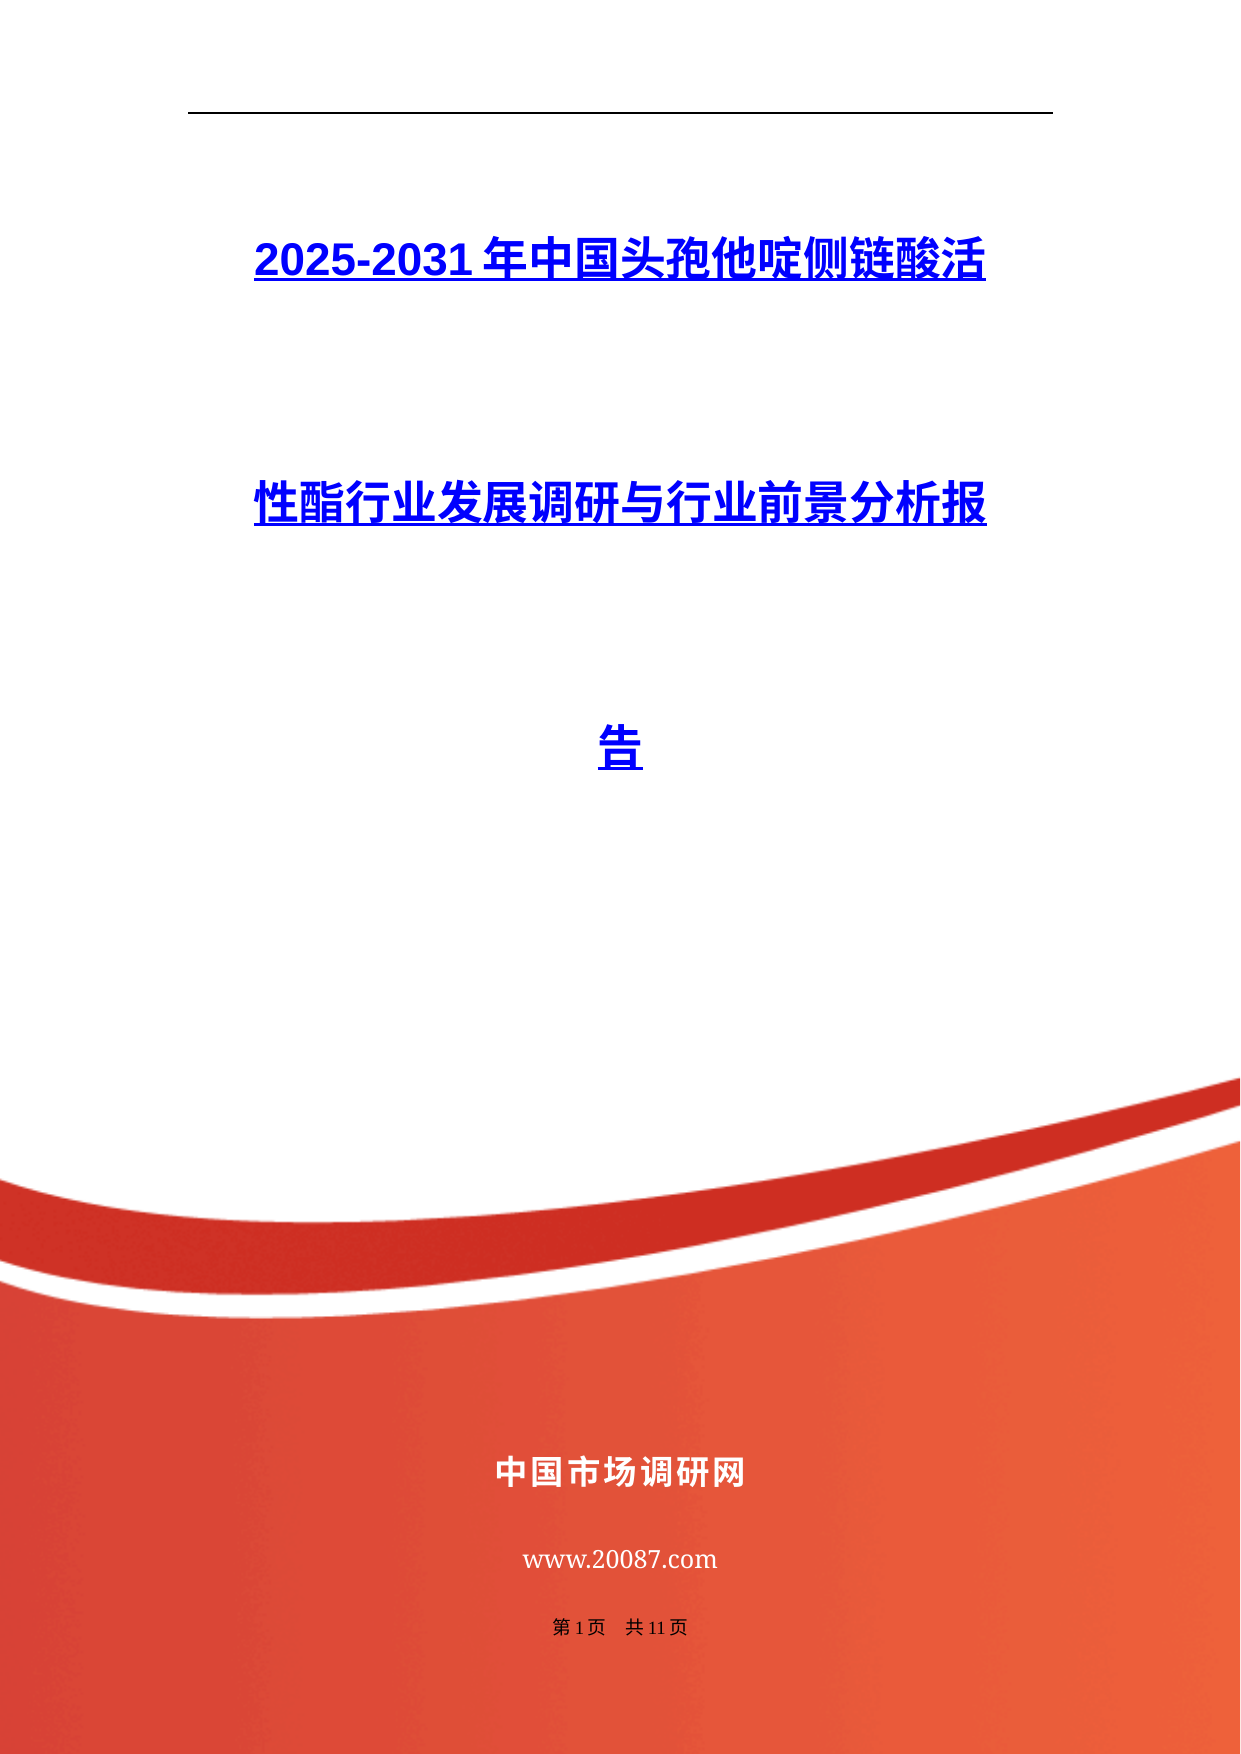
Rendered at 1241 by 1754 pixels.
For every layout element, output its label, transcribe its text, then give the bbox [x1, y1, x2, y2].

picture [0, 1006, 1241, 1754]
subtitle 中国市场调研网 [187, 1437, 1053, 1502]
table_header 2025-2031年中国头孢他啶侧链酸活性酯行业发展调研与行业前景分析报告 [188, 207, 1053, 871]
text www.20087.com [187, 1526, 1053, 1591]
